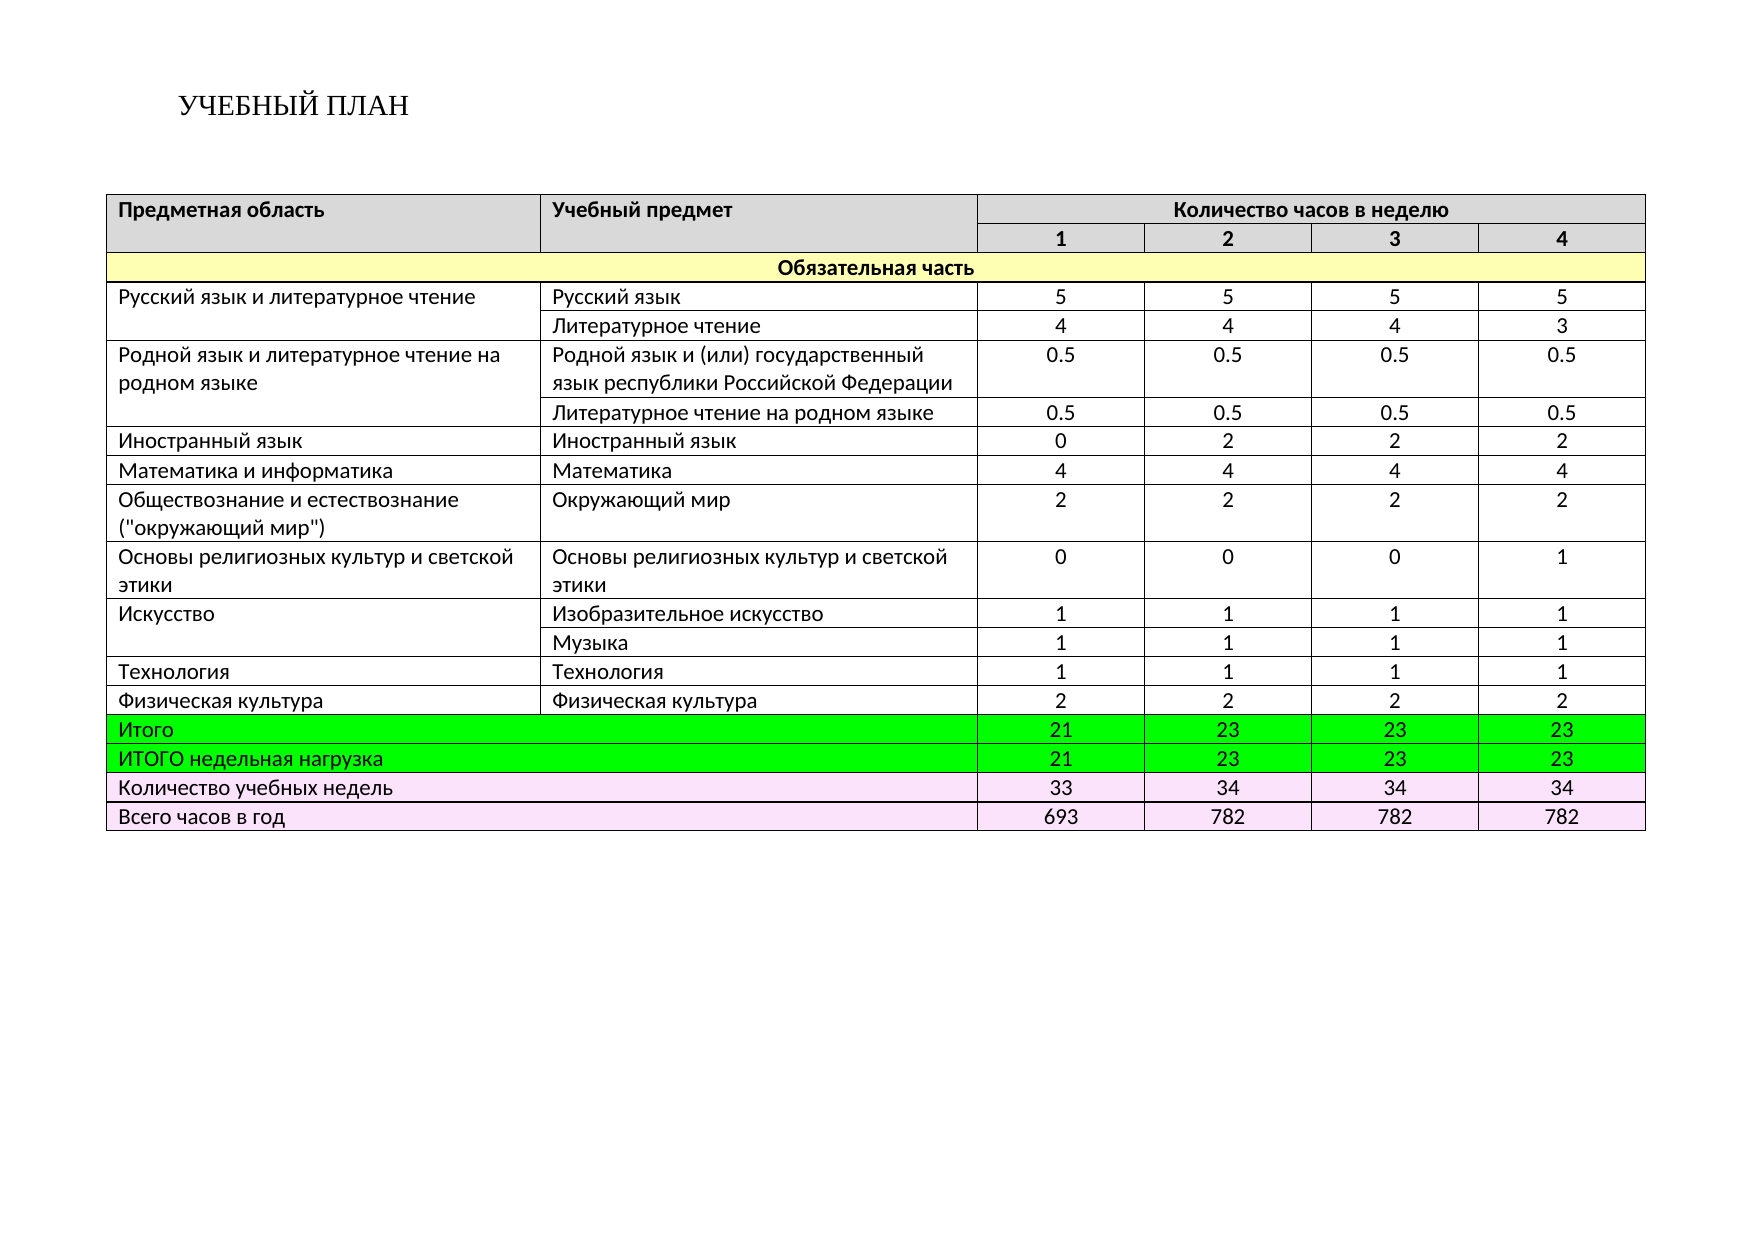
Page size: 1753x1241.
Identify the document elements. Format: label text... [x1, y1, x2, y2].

table_cell 1 [1312, 657, 1478, 685]
table_cell Обществознание и естествознание ("окружающий мир") [107, 485, 540, 541]
table_cell 23 [1479, 715, 1645, 743]
table_cell 0.5 [1479, 398, 1645, 426]
table_cell 0.5 [978, 341, 1144, 397]
table_cell 0 [1312, 542, 1478, 598]
table_cell 23 [1145, 715, 1311, 743]
table_cell Всего часов в год [107, 803, 977, 830]
table_cell 782 [1145, 803, 1311, 830]
table_cell Количество учебных недель [107, 773, 977, 801]
table_cell 23 [1145, 744, 1311, 772]
table_cell Основы религиозных культур и светской этики [107, 542, 540, 598]
table_cell Родной язык и (или) государственный язык республики Российской Федерации [541, 341, 977, 397]
table_cell 23 [1479, 744, 1645, 772]
table_cell Физическая культура [541, 686, 977, 714]
table_cell 2 [1312, 485, 1478, 541]
table_cell 34 [1479, 773, 1645, 801]
table_cell 23 [1312, 715, 1478, 743]
table_cell 5 [1145, 283, 1311, 310]
table_cell 0 [1145, 542, 1311, 598]
table_cell 0.5 [1145, 341, 1311, 397]
table_cell 1 [978, 628, 1144, 656]
table_cell 0 [978, 542, 1144, 598]
table_cell 2 [1479, 686, 1645, 714]
table_cell Музыка [541, 628, 977, 656]
table_cell Окружающий мир [541, 485, 977, 541]
table_cell 4 [1145, 456, 1311, 484]
table_cell 1 [1145, 599, 1311, 627]
table_cell 782 [1312, 803, 1478, 830]
table_cell 2 [1479, 427, 1645, 455]
table_cell 2 [1145, 686, 1311, 714]
table_cell Искусство [107, 599, 540, 656]
table_cell ИТОГО недельная нагрузка [107, 744, 977, 772]
table_cell 21 [978, 715, 1144, 743]
table_cell Математика [541, 456, 977, 484]
table_cell 3 [1312, 224, 1478, 252]
table_cell 0 [978, 427, 1144, 455]
table_cell 5 [1479, 283, 1645, 310]
table_cell Родной язык и литературное чтение на родном языке [107, 341, 540, 426]
table_cell 0.5 [1312, 341, 1478, 397]
table_cell 4 [1479, 456, 1645, 484]
table_cell 1 [978, 599, 1144, 627]
table_cell 0.5 [978, 398, 1144, 426]
table_cell 2 [1479, 485, 1645, 541]
table_cell 693 [978, 803, 1144, 830]
table_cell 2 [978, 485, 1144, 541]
table_cell Физическая культура [107, 686, 540, 714]
table_cell Основы религиозных культур и светской этики [541, 542, 977, 598]
table_cell 4 [1479, 224, 1645, 252]
table_cell 5 [978, 283, 1144, 310]
table_cell 1 [1479, 542, 1645, 598]
table_cell 33 [978, 773, 1144, 801]
table_cell 21 [978, 744, 1144, 772]
table_cell 2 [1145, 224, 1311, 252]
table_header Предметная область [107, 195, 540, 252]
table_cell 2 [978, 686, 1144, 714]
table_cell 2 [1145, 427, 1311, 455]
table_cell 4 [1145, 311, 1311, 339]
table_cell Литературное чтение [541, 311, 977, 339]
table_cell 4 [978, 456, 1144, 484]
table_cell 5 [1312, 283, 1478, 310]
table_cell Литературное чтение на родном языке [541, 398, 977, 426]
table_cell 4 [1312, 456, 1478, 484]
table_cell Обязательная часть [107, 253, 1645, 281]
table_cell 0.5 [1479, 341, 1645, 397]
table_cell 4 [1312, 311, 1478, 339]
table_header Количество часов в неделю [978, 195, 1645, 223]
table_cell 1 [1145, 628, 1311, 656]
table_cell 782 [1479, 803, 1645, 830]
text УЧЕБНЫЙ ПЛАН [118, 88, 1634, 122]
table_cell Математика и информатика [107, 456, 540, 484]
table_cell 2 [1312, 686, 1478, 714]
table_cell 34 [1145, 773, 1311, 801]
table_cell 0.5 [1312, 398, 1478, 426]
table_cell 1 [1312, 628, 1478, 656]
table_cell 23 [1312, 744, 1478, 772]
table_cell 1 [1479, 657, 1645, 685]
table_cell 1 [1479, 628, 1645, 656]
table_cell Технология [107, 657, 540, 685]
table_cell 2 [1145, 485, 1311, 541]
table_cell Технология [541, 657, 977, 685]
table_cell 2 [1312, 427, 1478, 455]
table_cell Русский язык [541, 283, 977, 310]
table_cell 1 [1145, 657, 1311, 685]
table_cell 1 [1479, 599, 1645, 627]
table_cell 0.5 [1145, 398, 1311, 426]
table_cell 34 [1312, 773, 1478, 801]
table_cell Иностранный язык [107, 427, 540, 455]
table_cell 1 [978, 657, 1144, 685]
table_cell 3 [1479, 311, 1645, 339]
table_cell 1 [978, 224, 1144, 252]
table_cell 1 [1312, 599, 1478, 627]
table_cell 4 [978, 311, 1144, 339]
table_cell Изобразительное искусство [541, 599, 977, 627]
table_cell Русский язык и литературное чтение [107, 283, 540, 339]
table_header Учебный предмет [541, 195, 977, 252]
table_cell Итого [107, 715, 977, 743]
table_cell Иностранный язык [541, 427, 977, 455]
